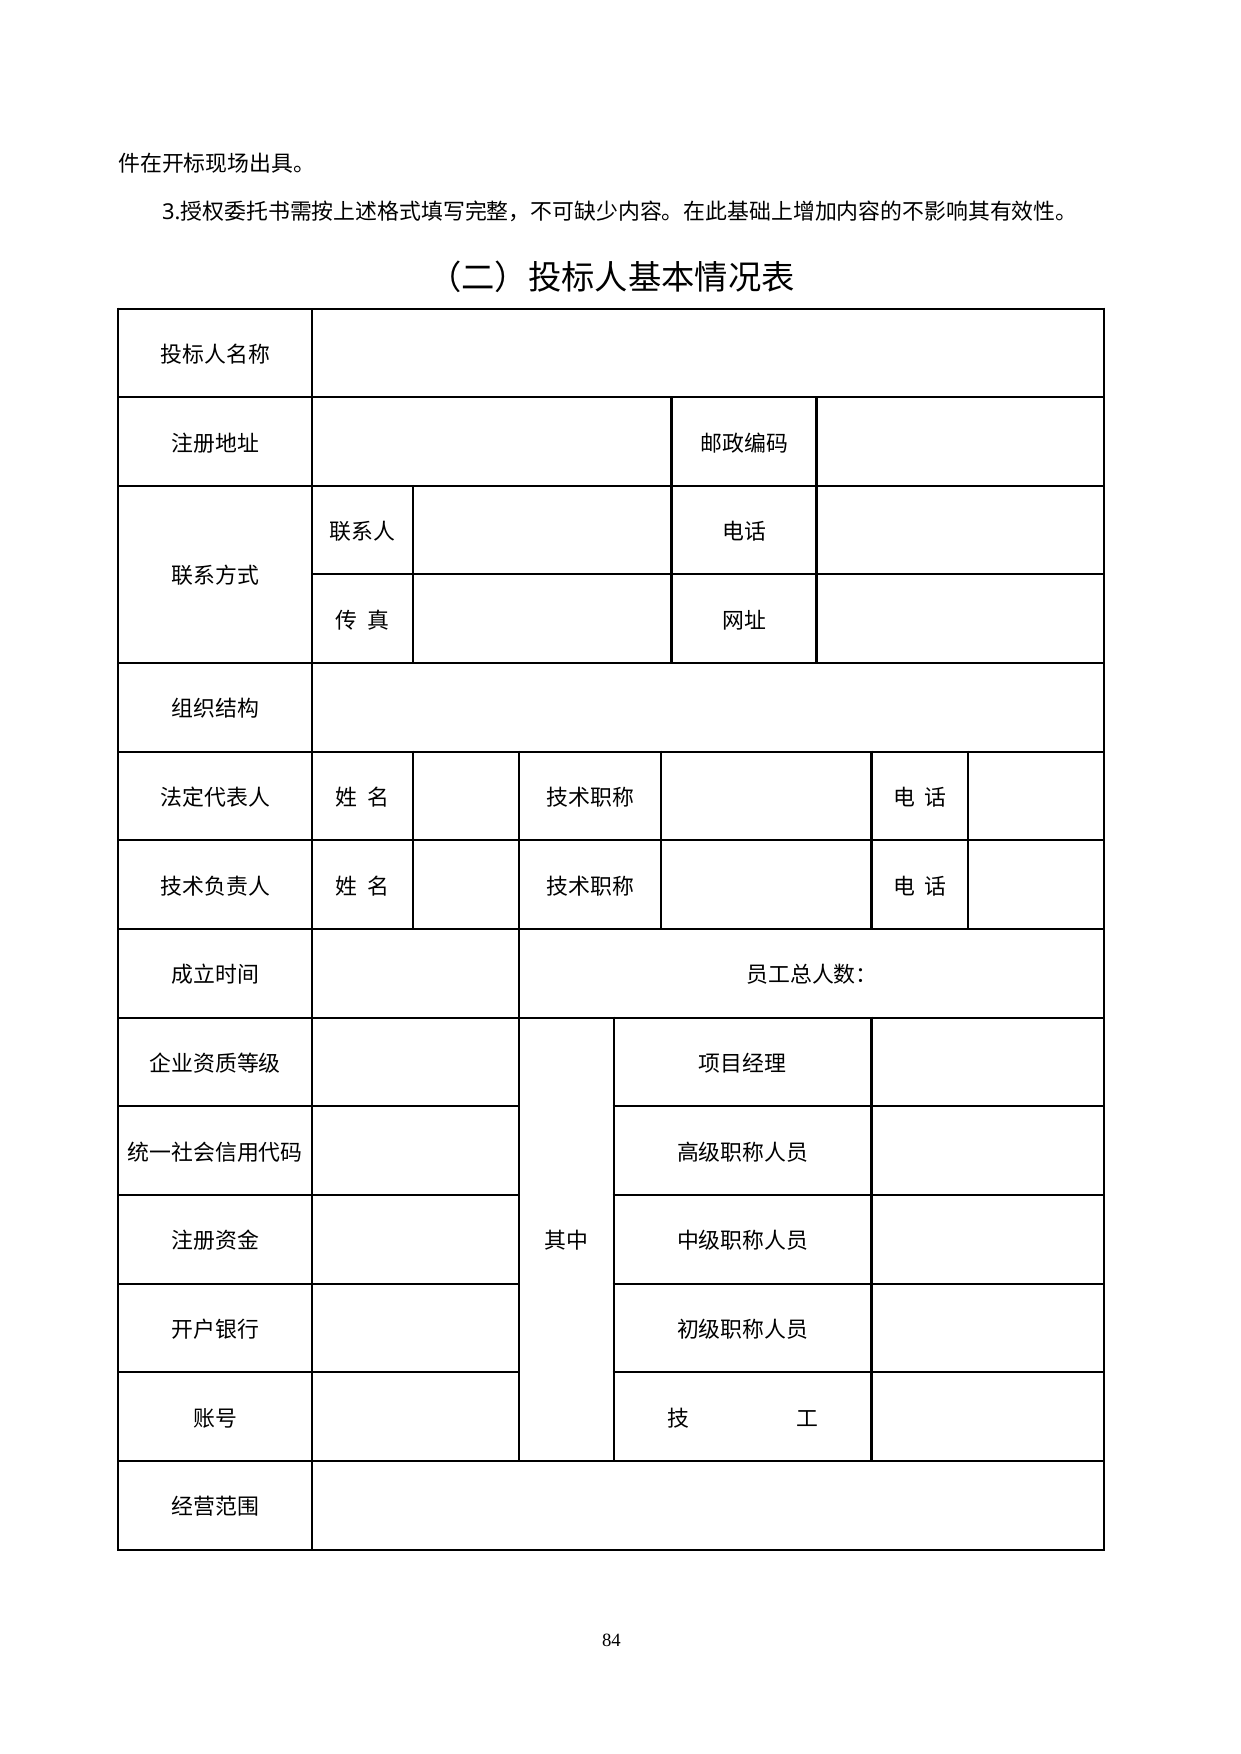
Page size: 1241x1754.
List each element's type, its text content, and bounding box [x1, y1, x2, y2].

table_cell 电话 [673, 487, 815, 573]
table_cell 企业资质等级 [119, 1019, 311, 1105]
table_cell 账号 [119, 1373, 311, 1460]
table_cell 联系方式 [119, 487, 311, 662]
table_cell [313, 398, 670, 485]
table_cell 统一社会信用代码 [119, 1107, 311, 1194]
table_cell 高级职称人员 [615, 1107, 870, 1194]
table_cell [414, 487, 670, 573]
table_cell [414, 841, 518, 928]
table_cell 技术职称 [520, 841, 660, 928]
table_cell [818, 487, 1103, 573]
table_cell [313, 1196, 518, 1282]
table_cell [313, 1285, 518, 1371]
table_cell 技术负责人 [119, 841, 311, 928]
table_cell 电 话 [873, 841, 967, 928]
table_cell 电 话 [873, 753, 967, 839]
table_cell [313, 1019, 518, 1105]
table_cell [873, 1285, 1103, 1371]
table_cell [313, 664, 1103, 751]
table_header [313, 310, 1103, 396]
table_cell 经营范围 [119, 1462, 311, 1548]
table_cell [969, 753, 1103, 839]
table_cell 法定代表人 [119, 753, 311, 839]
table_cell 员工总人数： [520, 930, 1103, 1017]
table_cell [414, 575, 670, 662]
table_cell 联系人 [313, 487, 412, 573]
table_cell [873, 1196, 1103, 1282]
table_cell [818, 398, 1103, 485]
table_cell 初级职称人员 [615, 1285, 870, 1371]
table_cell 成立时间 [119, 930, 311, 1017]
table_cell 传 真 [313, 575, 412, 662]
subtitle （二）投标人基本情况表 [118, 242, 1104, 307]
table_cell 开户银行 [119, 1285, 311, 1371]
table_cell 邮政编码 [673, 398, 815, 485]
table_cell 技术职称 [520, 753, 660, 839]
table_cell 姓 名 [313, 753, 412, 839]
table_cell [818, 575, 1103, 662]
table_cell 注册资金 [119, 1196, 311, 1282]
table_cell 技 工 [615, 1373, 870, 1460]
table_cell [873, 1107, 1103, 1194]
table_cell [873, 1373, 1103, 1460]
table_cell 姓 名 [313, 841, 412, 928]
table_header 投标人名称 [119, 310, 311, 396]
table_cell [414, 753, 518, 839]
table_cell [313, 1373, 518, 1460]
table_cell [662, 753, 870, 839]
text 3.授权委托书需按上述格式填写完整，不可缺少内容。在此基础上增加内容的不影响其有效性。 [118, 194, 1104, 227]
table_cell 注册地址 [119, 398, 311, 485]
text 2、法定代表人身份证明及授权委托书原件装入投标文件一并递交。另外须准备一份授权委托书原件在开标现场出具。 [118, 146, 1104, 178]
table_cell [873, 1019, 1103, 1105]
table_cell [969, 841, 1103, 928]
table_cell 网址 [673, 575, 815, 662]
table_cell [313, 930, 518, 1017]
table_cell 组织结构 [119, 664, 311, 751]
table_cell 项目经理 [615, 1019, 870, 1105]
table_cell 其中 [520, 1019, 613, 1460]
table_cell [313, 1462, 1103, 1548]
table_cell 中级职称人员 [615, 1196, 870, 1282]
table_cell [662, 841, 870, 928]
table_cell [313, 1107, 518, 1194]
